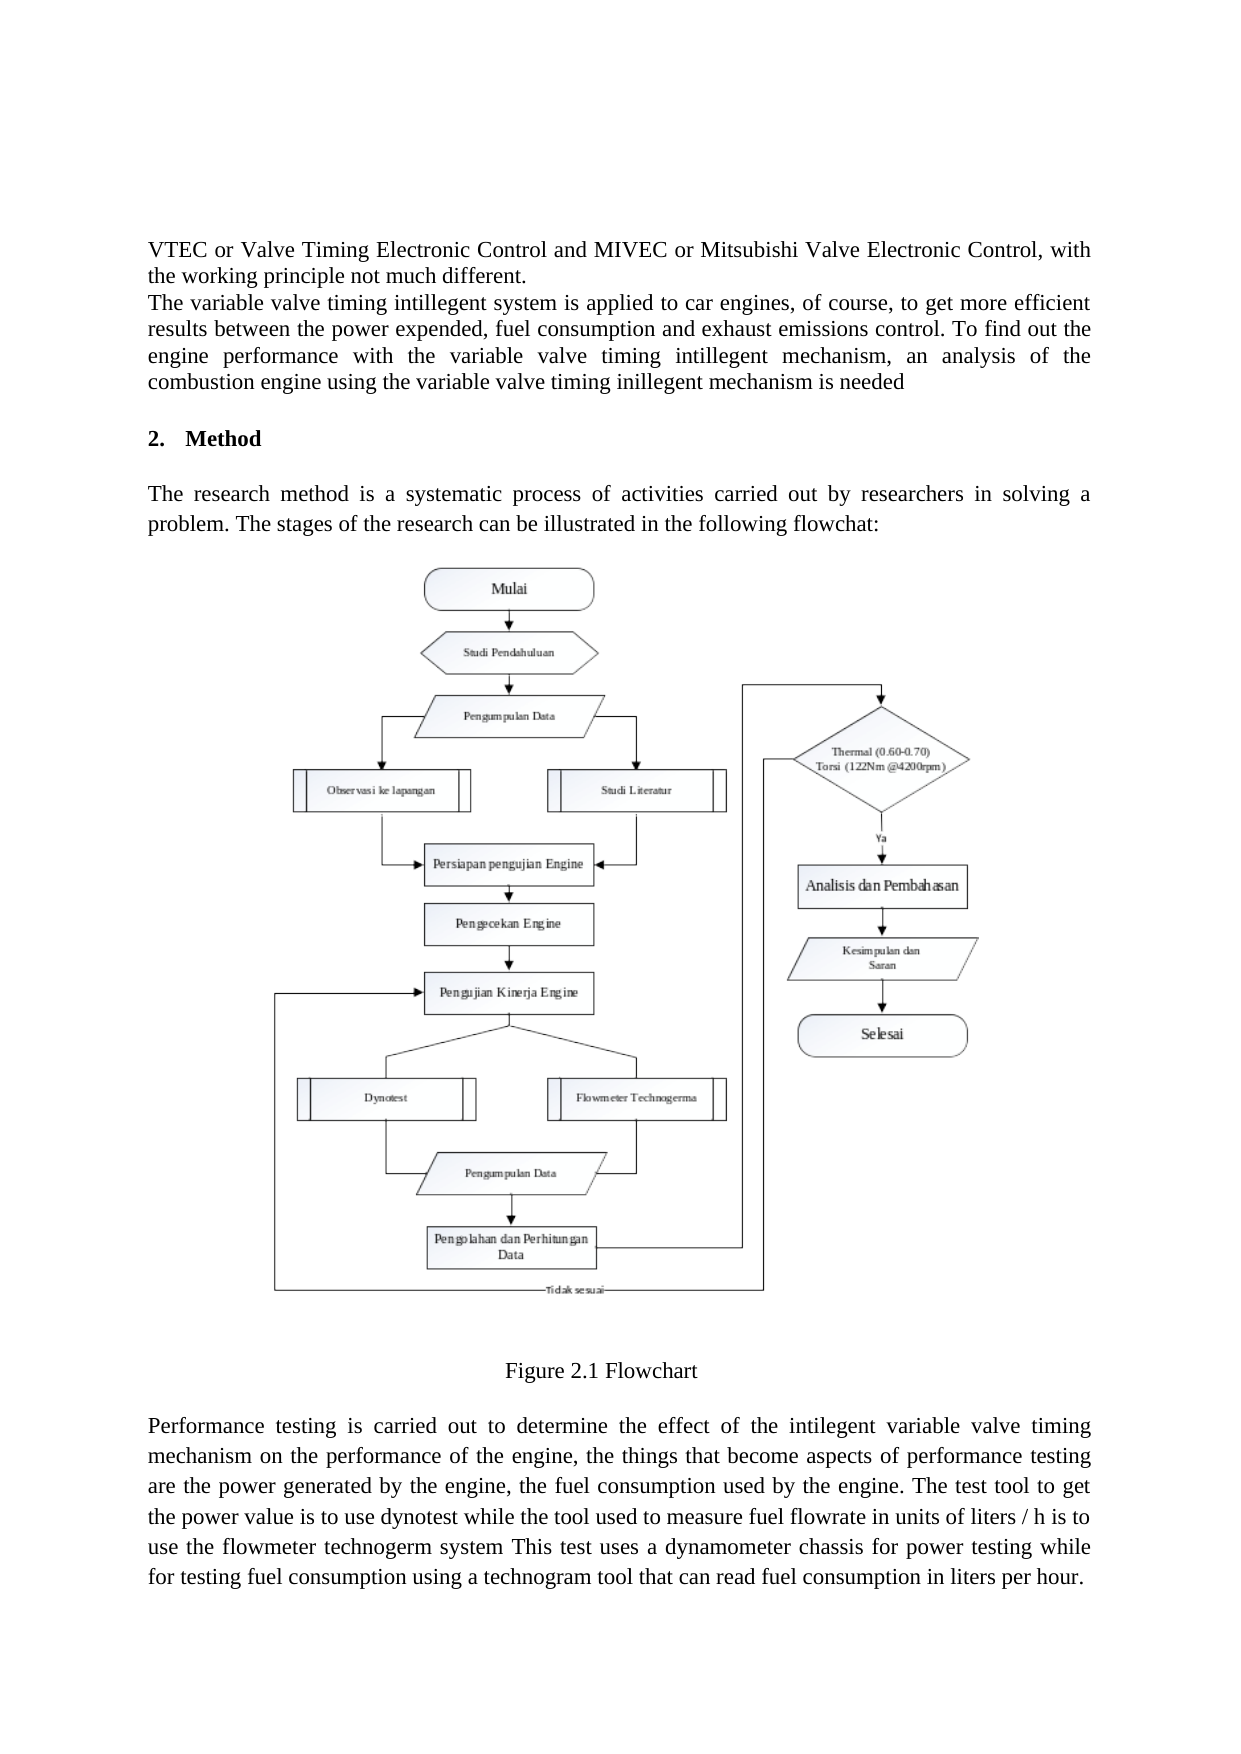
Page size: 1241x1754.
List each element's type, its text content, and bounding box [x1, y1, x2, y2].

text The variable valve timing intillegent system is applied to car engines, of course, to get more efficient results between the power expended, fuel consumption and exhaust emissions control. To find out the engine performance with the variable valve timing intillegent mechanism, an analysis of the combustion engine using the variable valve timing inillegent mechanism is needed [148, 289, 1092, 394]
text Figure 2.1 Flowchart [448, 1357, 1092, 1383]
list Method [148, 424, 1092, 451]
text Performance testing is carried out to determine the effect of the intilegent variable valve timing mechanism on the performance of the engine, the things that become aspects of performance testing are the power generated by the engine, the fuel consumption used by the engine. The test tool to get the power value is to use dynotest while the tool used to measure fuel flowrate in units of liters / h is to use the flowmeter technogerm system This test uses a dynamometer chassis for power testing while for testing fuel consumption using a technogram tool that can read fuel consumption in liters per hour. [148, 1412, 1092, 1589]
text The research method is a systematic process of activities carried out by researchers in solving a problem. The stages of the research can be illustrated in the following flowchat: [148, 480, 1092, 536]
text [148, 236, 1092, 289]
